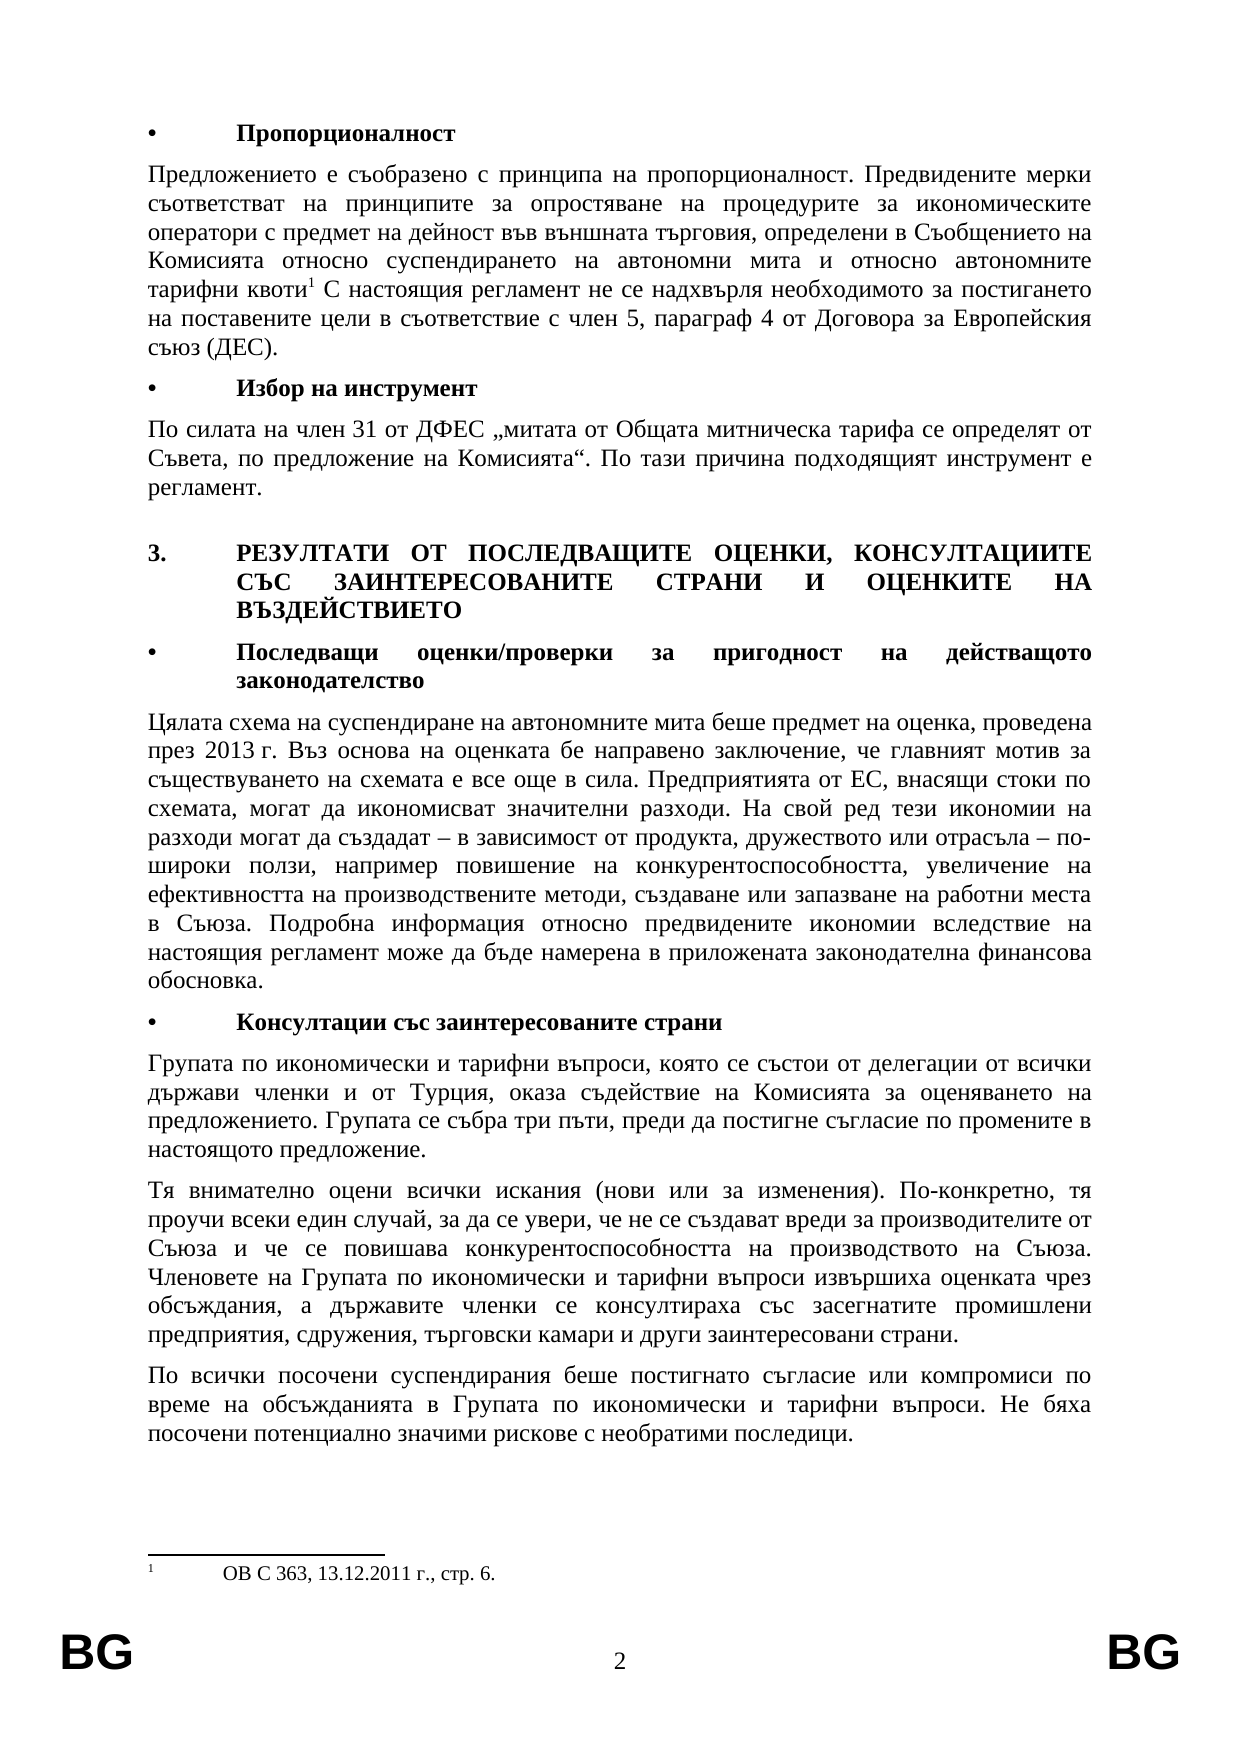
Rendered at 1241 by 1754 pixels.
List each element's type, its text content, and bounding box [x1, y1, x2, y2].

text Цялата схема на суспендиране на автономните мита беше предмет на оценка, проведена през 2013 г. Въз основа на оценката бе направено заключение, че главният мотив за съществуването на схемата е все още в сила. Предприятията от ЕС, внасящи стоки по схемата, могат да икономисват значителни разходи. На свой ред тези икономии на разходи могат да създадат – в зависимост от продукта, дружеството или отрасъла – по-широки ползи, например повишение на конкурентоспособността, увеличение на ефективността на производствените методи, създаване или запазване на работни места в Съюза. Подробна информация относно предвидените икономии вследствие на настоящия регламент може да бъде намерена в приложената законодателна финансова обосновка. [148, 707, 1093, 994]
text По всички посочени суспендирания беше постигнато съгласие или компромиси по време на обсъжданията в Групата по икономически и тарифни въпроси. Не бяха посочени потенциално значими рискове с необратими последици. [148, 1361, 1093, 1447]
subtitle • Избор на инструмент [148, 373, 1093, 402]
text Предложението е съобразено с принципа на пропорционалност. Предвидените мерки съответстват на принципите за опростяване на процедурите за икономическите оператори с предмет на дейност във външната търговия, определени в Съобщението на Комисията относно суспендирането на автономни мита и относно автономните тарифни квоти С настоящия регламент не се надхвърля необходимото за постигането на поставените цели в съответствие с член 5, параграф 4 от Договора за Европейския съюз (ДЕС). [148, 159, 1093, 361]
text Групата по икономически и тарифни въпроси, която се състои от делегации от всички държави членки и от Турция, оказа съдействие на Комисията за оценяването на предложението. Групата се събра три пъти, преди да постигне съгласие по промените в настоящото предложение. [148, 1048, 1093, 1163]
text По силата на член 31 от ДФЕС „митата от Общата митническа тарифа се определят от Съвета, по предложение на Комисията“. По тази причина подходящият инструмент е регламент. [148, 414, 1093, 501]
subtitle • Последващи оценки/проверки за пригодност на действащото законодателство [148, 637, 1093, 694]
text Тя внимателно оцени всички искания (нови или за изменения). По-конкретно, тя проучи всеки един случай, за да се увери, че не се създават вреди за производителите от Съюза и че се повишава конкурентоспособността на производството на Съюза. Членовете на Групата по икономически и тарифни въпроси извършиха оценката чрез обсъждания, а държавите членки се консултираха със засегнатите промишлени предприятия, сдружения, търговски камари и други заинтересовани страни. [148, 1176, 1093, 1348]
subtitle • Пропорционалност [148, 118, 1093, 147]
subtitle 3. РЕЗУЛТАТИ ОТ ПОСЛЕДВАЩИТЕ ОЦЕНКИ, КОНСУЛТАЦИИТЕ СЪС ЗАИНТЕРЕСОВАНИТЕ СТРАНИ И ОЦЕНКИТЕ НА ВЪЗДЕЙСТВИЕТО [148, 538, 1093, 624]
subtitle • Консултации със заинтересованите страни [148, 1007, 1093, 1036]
